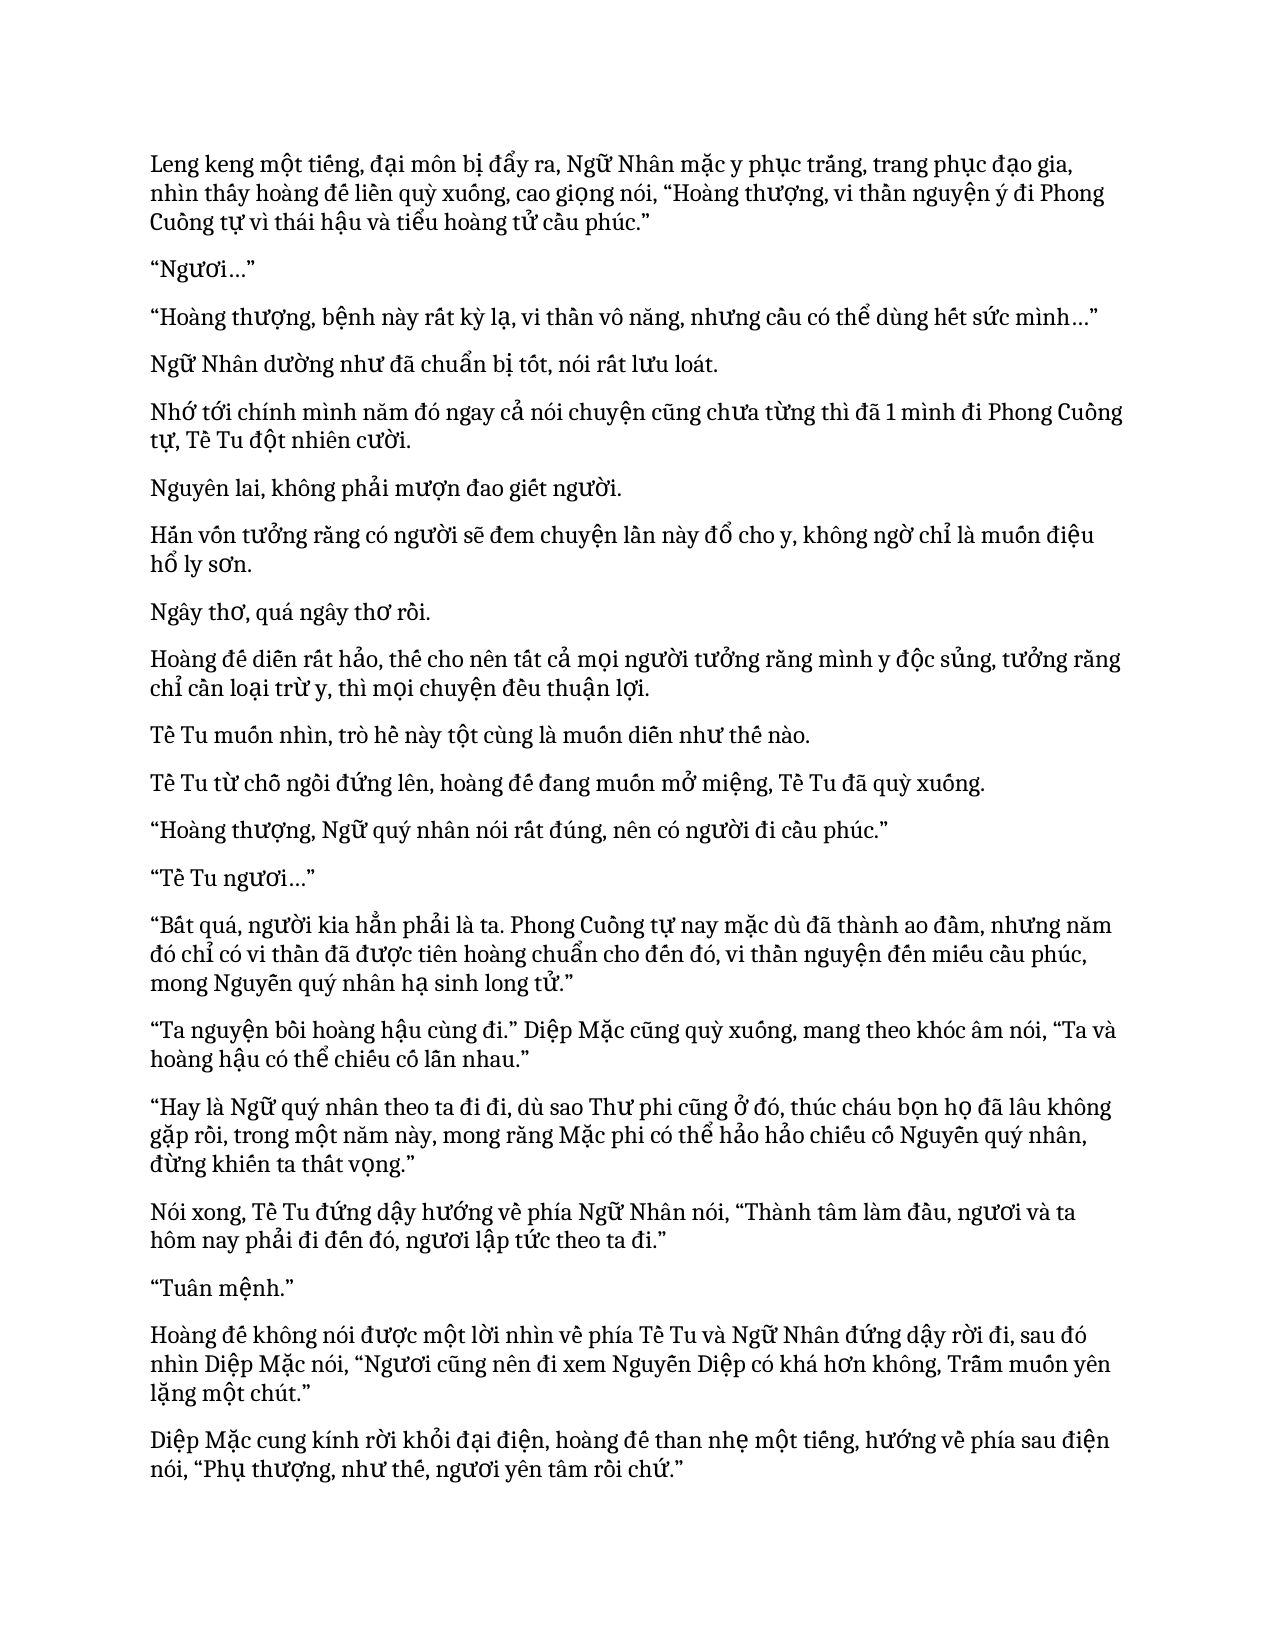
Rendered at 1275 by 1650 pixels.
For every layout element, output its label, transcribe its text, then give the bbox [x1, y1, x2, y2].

text Nói xong, Tề Tu đứng dậy hướng về phía Ngữ Nhân nói, “Thành tâm làm đầu, ngươi và ta hôm nay phải đi đến đó, ngươi lập tức theo ta đi.” [150, 1197, 1125, 1255]
text “Bất quá, người kia hẳn phải là ta. Phong Cuồng tự nay mặc dù đã thành ao đầm, nhưng năm đó chỉ có vi thần đã được tiên hoàng chuẩn cho đến đó, vi thần nguyện đến miếu cầu phúc, mong Nguyễn quý nhân hạ sinh long tử.” [150, 911, 1125, 997]
text Hắn vốn tưởng rằng có người sẽ đem chuyện lần này đổ cho y, không ngờ chỉ là muốn điệu hổ ly sơn. [150, 521, 1125, 579]
text Tề Tu từ chỗ ngồi đứng lên, hoàng đế đang muốn mở miệng, Tề Tu đã quỳ xuống. [150, 769, 1125, 797]
text Ngây thơ, quá ngây thơ rồi. [150, 597, 1125, 626]
text “Ta nguyện bồi hoàng hậu cùng đi.” Diệp Mặc cũng quỳ xuống, mang theo khóc âm nói, “Ta và hoàng hậu có thể chiếu cố lẫn nhau.” [150, 1016, 1125, 1074]
text Nguyên lai, không phải mượn đao giết người. [150, 474, 1125, 502]
text Ngữ Nhân dường như đã chuẩn bị tốt, nói rất lưu loát. [150, 350, 1125, 379]
text Tề Tu muốn nhìn, trò hề này tột cùng là muốn diễn như thế nào. [150, 721, 1125, 750]
text Hoàng đế diễn rất hảo, thế cho nên tất cả mọi người tưởng rằng mình y độc sủng, tưởng rằng chỉ cần loại trừ y, thì mọi chuyện đều thuận lợi. [150, 645, 1125, 702]
text “Tuân mệnh.” [150, 1274, 1125, 1302]
text “Tề Tu ngươi…” [150, 864, 1125, 892]
text Hoàng đế không nói được một lời nhìn về phía Tề Tu và Ngữ Nhân đứng dậy rời đi, sau đó nhìn Diệp Mặc nói, “Ngươi cũng nên đi xem Nguyễn Diệp có khá hơn không, Trẫm muốn yên lặng một chút.” [150, 1321, 1125, 1407]
text “Hoàng thượng, bệnh này rất kỳ lạ, vi thần vô năng, nhưng cầu có thể dùng hết sức mình…” [150, 302, 1125, 331]
text “Hay là Ngữ quý nhân theo ta đi đi, dù sao Thư phi cũng ở đó, thúc cháu bọn họ đã lâu không gặp rồi, trong một năm này, mong rằng Mặc phi có thể hảo hảo chiếu cố Nguyễn quý nhân, đừng khiến ta thất vọng.” [150, 1092, 1125, 1179]
text Leng keng một tiếng, đại môn bị đẩy ra, Ngữ Nhân mặc y phục trắng, trang phục đạo gia, nhìn thấy hoàng đế liền quỳ xuống, cao giọng nói, “Hoàng thượng, vi thần nguyện ý đi Phong Cuồng tự vì thái hậu và tiểu hoàng tử cầu phúc.” [150, 150, 1125, 236]
text Diệp Mặc cung kính rời khỏi đại điện, hoàng đế than nhẹ một tiếng, hướng về phía sau điện nói, “Phụ thượng, như thế, ngươi yên tâm rồi chứ.” [150, 1426, 1125, 1484]
text “Ngươi…” [150, 255, 1125, 284]
text Nhớ tới chính mình năm đó ngay cả nói chuyện cũng chưa từng thì đã 1 mình đi Phong Cuồng tự, Tề Tu đột nhiên cười. [150, 397, 1125, 455]
text “Hoàng thượng, Ngữ quý nhân nói rất đúng, nên có người đi cầu phúc.” [150, 816, 1125, 845]
